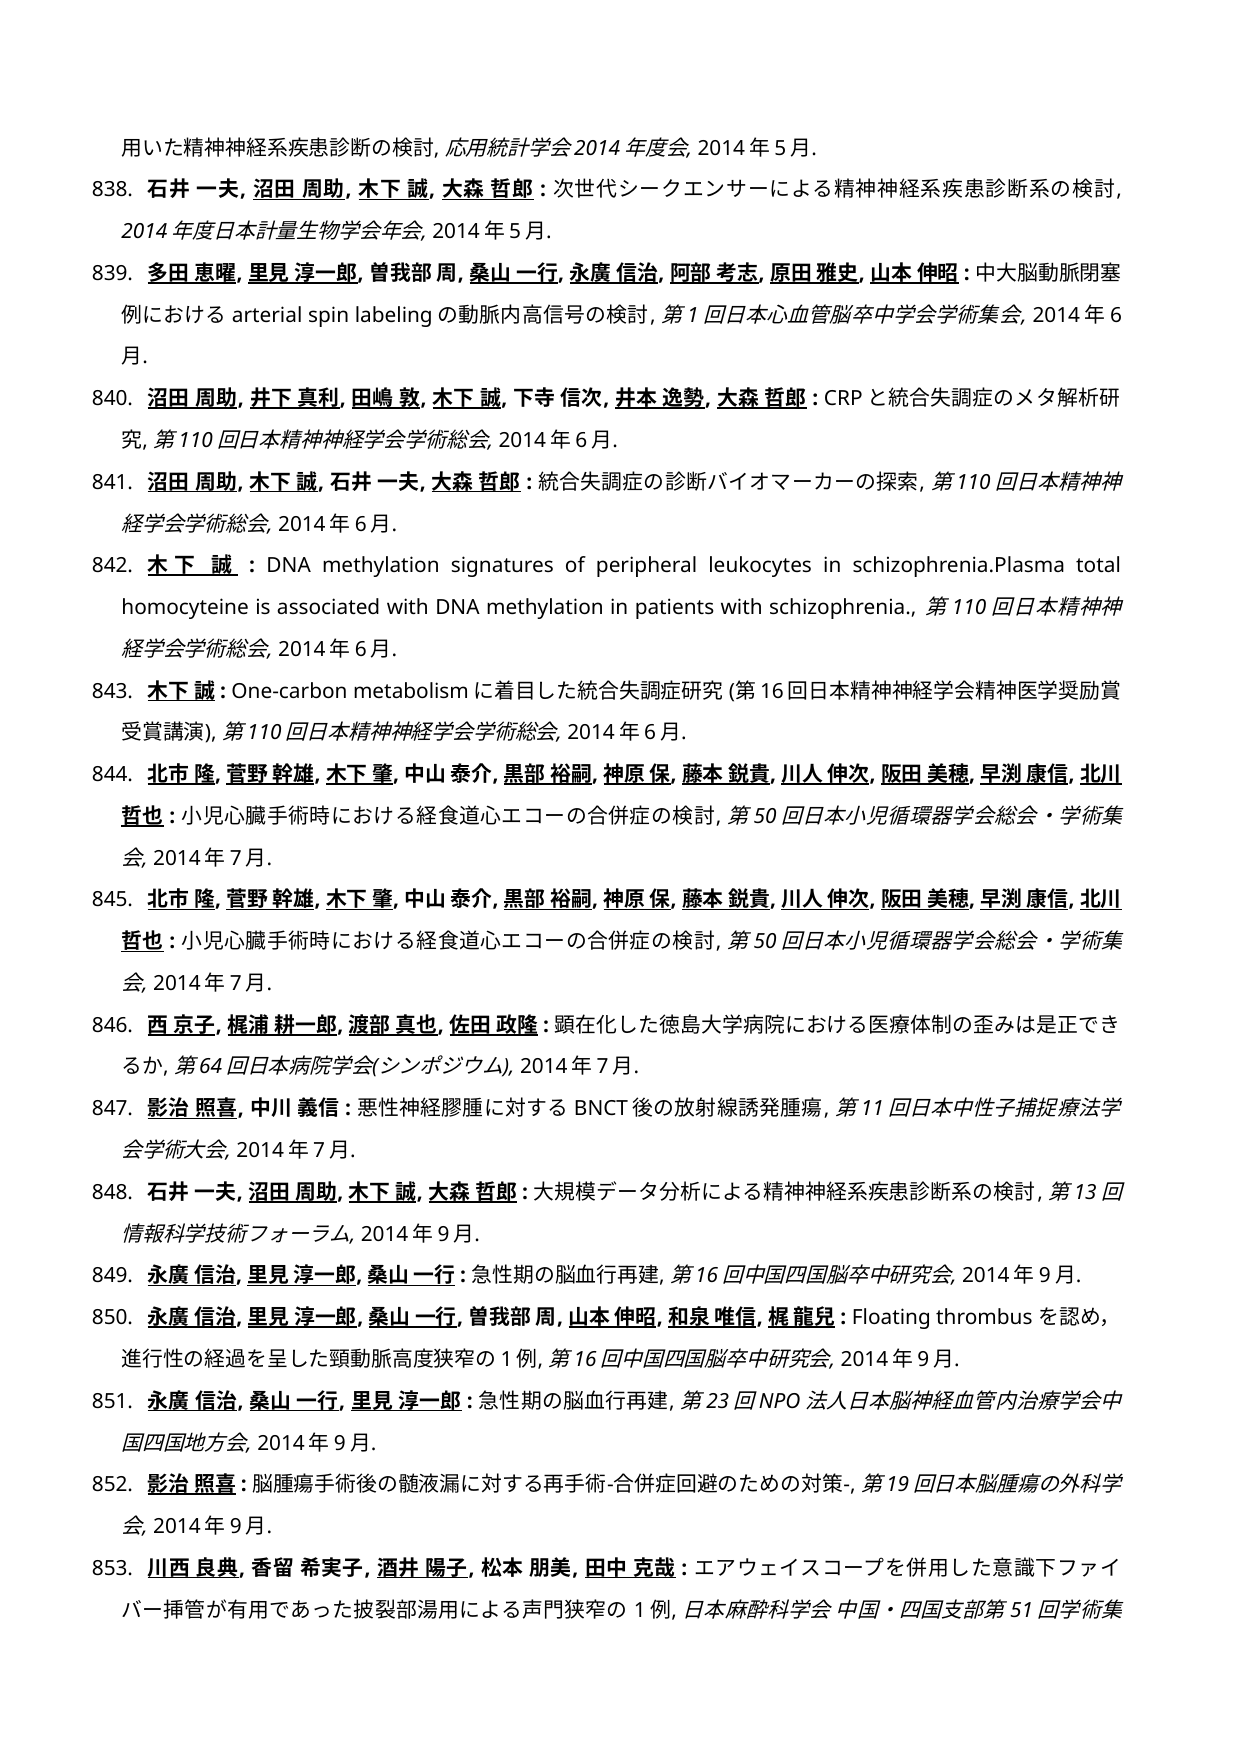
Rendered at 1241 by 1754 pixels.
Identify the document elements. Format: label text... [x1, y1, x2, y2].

list 石井 一夫, 沼田 周助, 木下 誠, 大森 哲郎 : 次世代シークエンサーによる精神神経系疾患診断系の検討, 2014年度日本計量生物学会年会, 2014年5月. [92, 167, 1122, 250]
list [92, 1545, 1122, 1629]
list 木下 誠 : DNA methylation signatures of peripheral leukocytes in schizophrenia.Plasma total homocyteine is associated with DNA methylation in patients with schizophrenia., 第110回日本精神神経学会学術総会, 2014年6月. [92, 543, 1122, 668]
list 永廣 信治, 里見 淳一郎, 桑山 一行 : 急性期の脳血行再建, 第16回中国四国脳卒中研究会, 2014年9月. [92, 1253, 1122, 1295]
list 影治 照喜 : 脳腫瘍手術後の髄液漏に対する再手術-合併症回避のための対策-, 第19回日本脳腫瘍の外科学会, 2014年9月. [92, 1462, 1122, 1545]
list 石井 一夫, 沼田 周助, 木下 誠, 大森 哲郎 : 大規模データ分析による精神神経系疾患診断系の検討, 第13回情報科学技術フォーラム, 2014年9月. [92, 1169, 1122, 1253]
list 永廣 信治, 桑山 一行, 里見 淳一郎 : 急性期の脳血行再建, 第23回NPO法人日本脳神経血管内治療学会中国四国地方会, 2014年9月. [92, 1378, 1122, 1462]
list 北市 隆, 菅野 幹雄, 木下 肇, 中山 泰介, 黒部 裕嗣, 神原 保, 藤本 鋭貴, 川人 伸次, 阪田 美穂, 早渕 康信, 北川 哲也 : 小児心臓手術時における経食道心エコーの合併症の検討, 第50回日本小児循環器学会総会・学術集会, 2014年7月. [92, 752, 1122, 877]
list 影治 照喜, 中川 義信 : 悪性神経膠腫に対するBNCT後の放射線誘発腫瘍, 第11回日本中性子捕捉療法学会学術大会, 2014年7月. [92, 1086, 1122, 1169]
list 沼田 周助, 木下 誠, 石井 一夫, 大森 哲郎 : 統合失調症の診断バイオマーカーの探索, 第110回日本精神神経学会学術総会, 2014年6月. [92, 459, 1122, 543]
list 西 京子, 梶浦 耕一郎, 渡部 真也, 佐田 政隆 : 顕在化した徳島大学病院における医療体制の歪みは是正できるか, 第64回日本病院学会(シンポジウム), 2014年7月. [92, 1002, 1122, 1086]
list 沼田 周助, 井下 真利, 田嶋 敦, 木下 誠, 下寺 信次, 井本 逸勢, 大森 哲郎 : CRPと統合失調症のメタ解析研究, 第110回日本精神神経学会学術総会, 2014年6月. [92, 376, 1122, 459]
list 北市 隆, 菅野 幹雄, 木下 肇, 中山 泰介, 黒部 裕嗣, 神原 保, 藤本 鋭貴, 川人 伸次, 阪田 美穂, 早渕 康信, 北川 哲也 : 小児心臓手術時における経食道心エコーの合併症の検討, 第50回日本小児循環器学会総会・学術集会, 2014年7月. [92, 877, 1122, 1002]
list 多田 恵曜, 里見 淳一郎, 曽我部 周, 桑山 一行, 永廣 信治, 阿部 考志, 原田 雅史, 山本 伸昭 : 中大脳動脈閉塞例におけるarterial spin labelingの動脈内高信号の検討, 第1回日本心血管脳卒中学会学術集会, 2014年6月. [92, 250, 1122, 376]
list 木下 誠 : One-carbon metabolismに着目した統合失調症研究 (第16回日本精神神経学会精神医学奨励賞受賞講演), 第110回日本精神神経学会学術総会, 2014年6月. [92, 668, 1122, 752]
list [92, 125, 1122, 167]
list 永廣 信治, 里見 淳一郎, 桑山 一行, 曽我部 周, 山本 伸昭, 和泉 唯信, 梶 龍兒 : Floating thrombus を認め，進行性の経過を呈した頸動脈高度狭窄の1例, 第16回中国四国脳卒中研究会, 2014年9月. [92, 1295, 1122, 1378]
